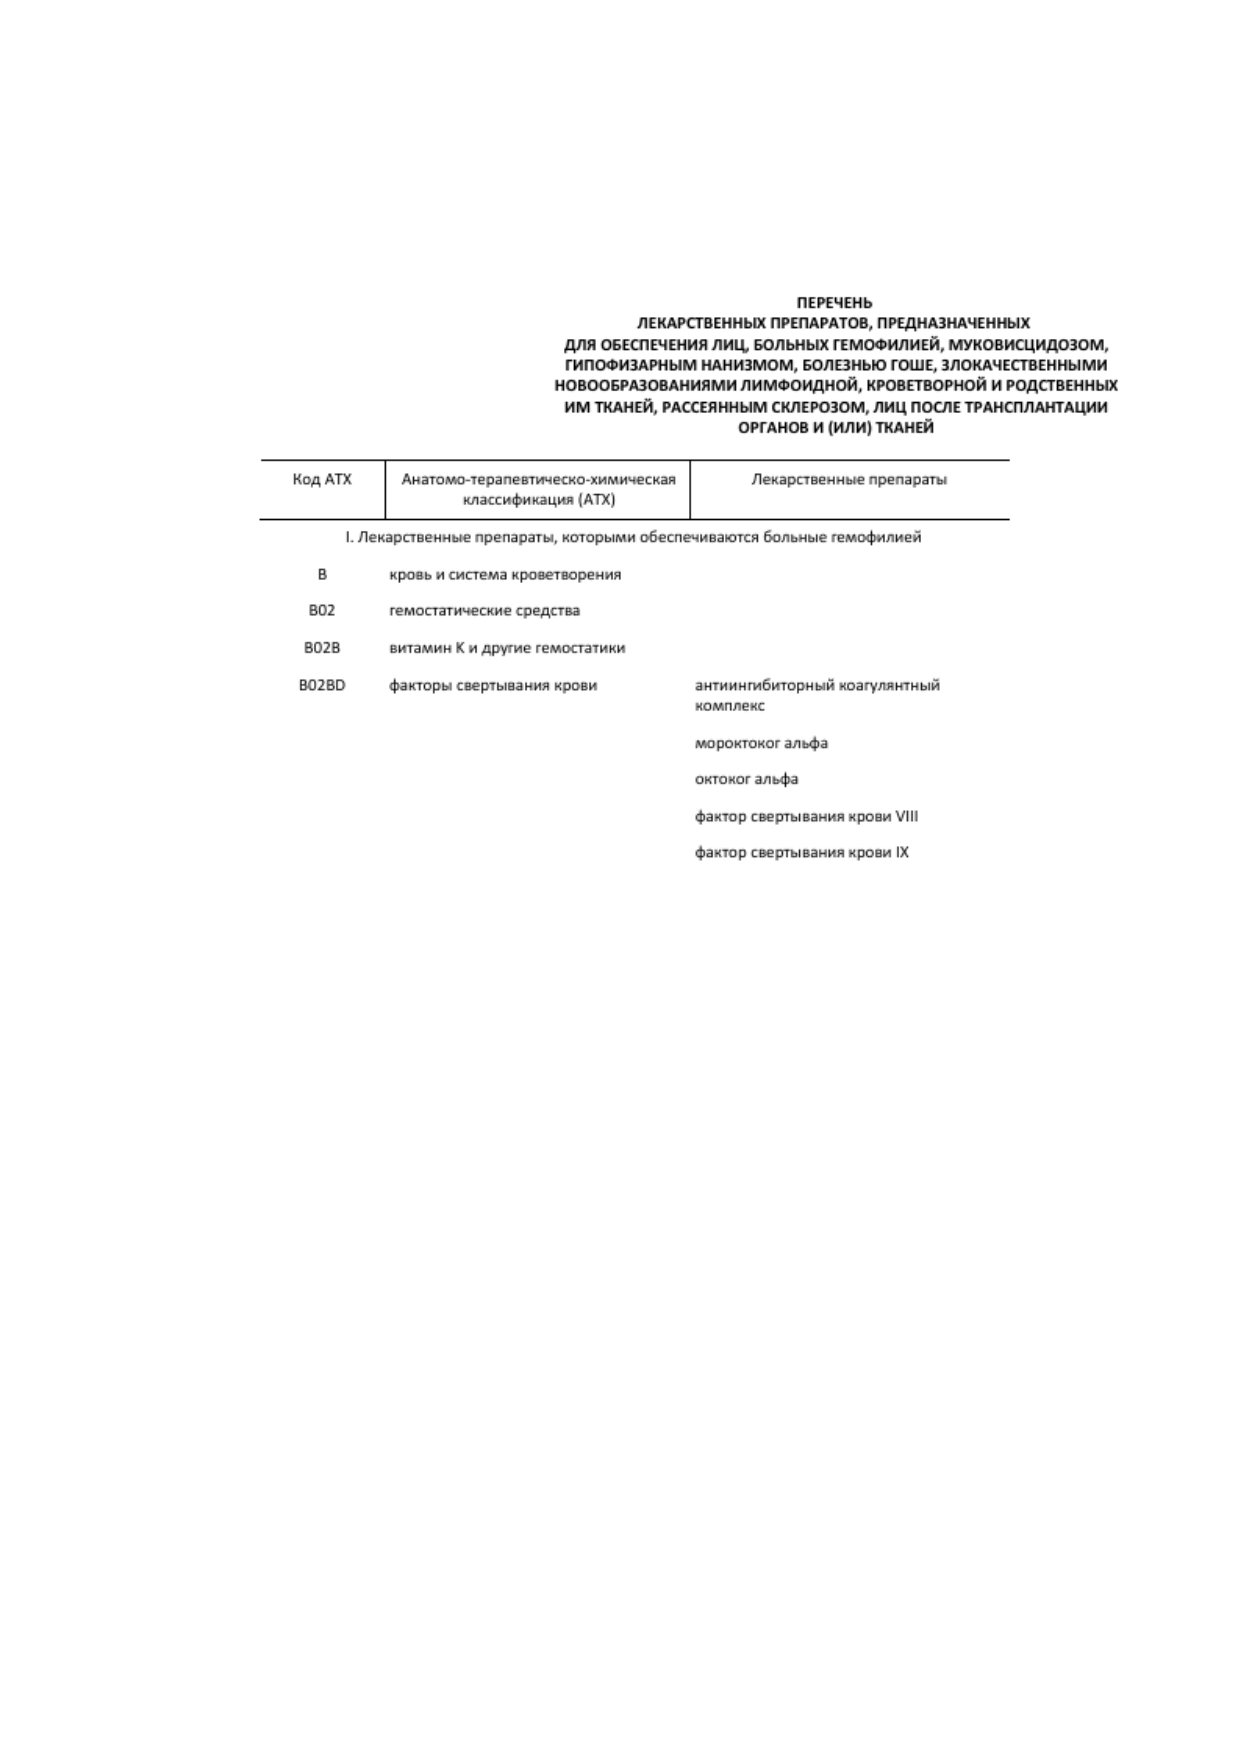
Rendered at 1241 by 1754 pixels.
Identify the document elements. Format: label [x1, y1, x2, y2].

picture [177, 118, 1241, 1048]
